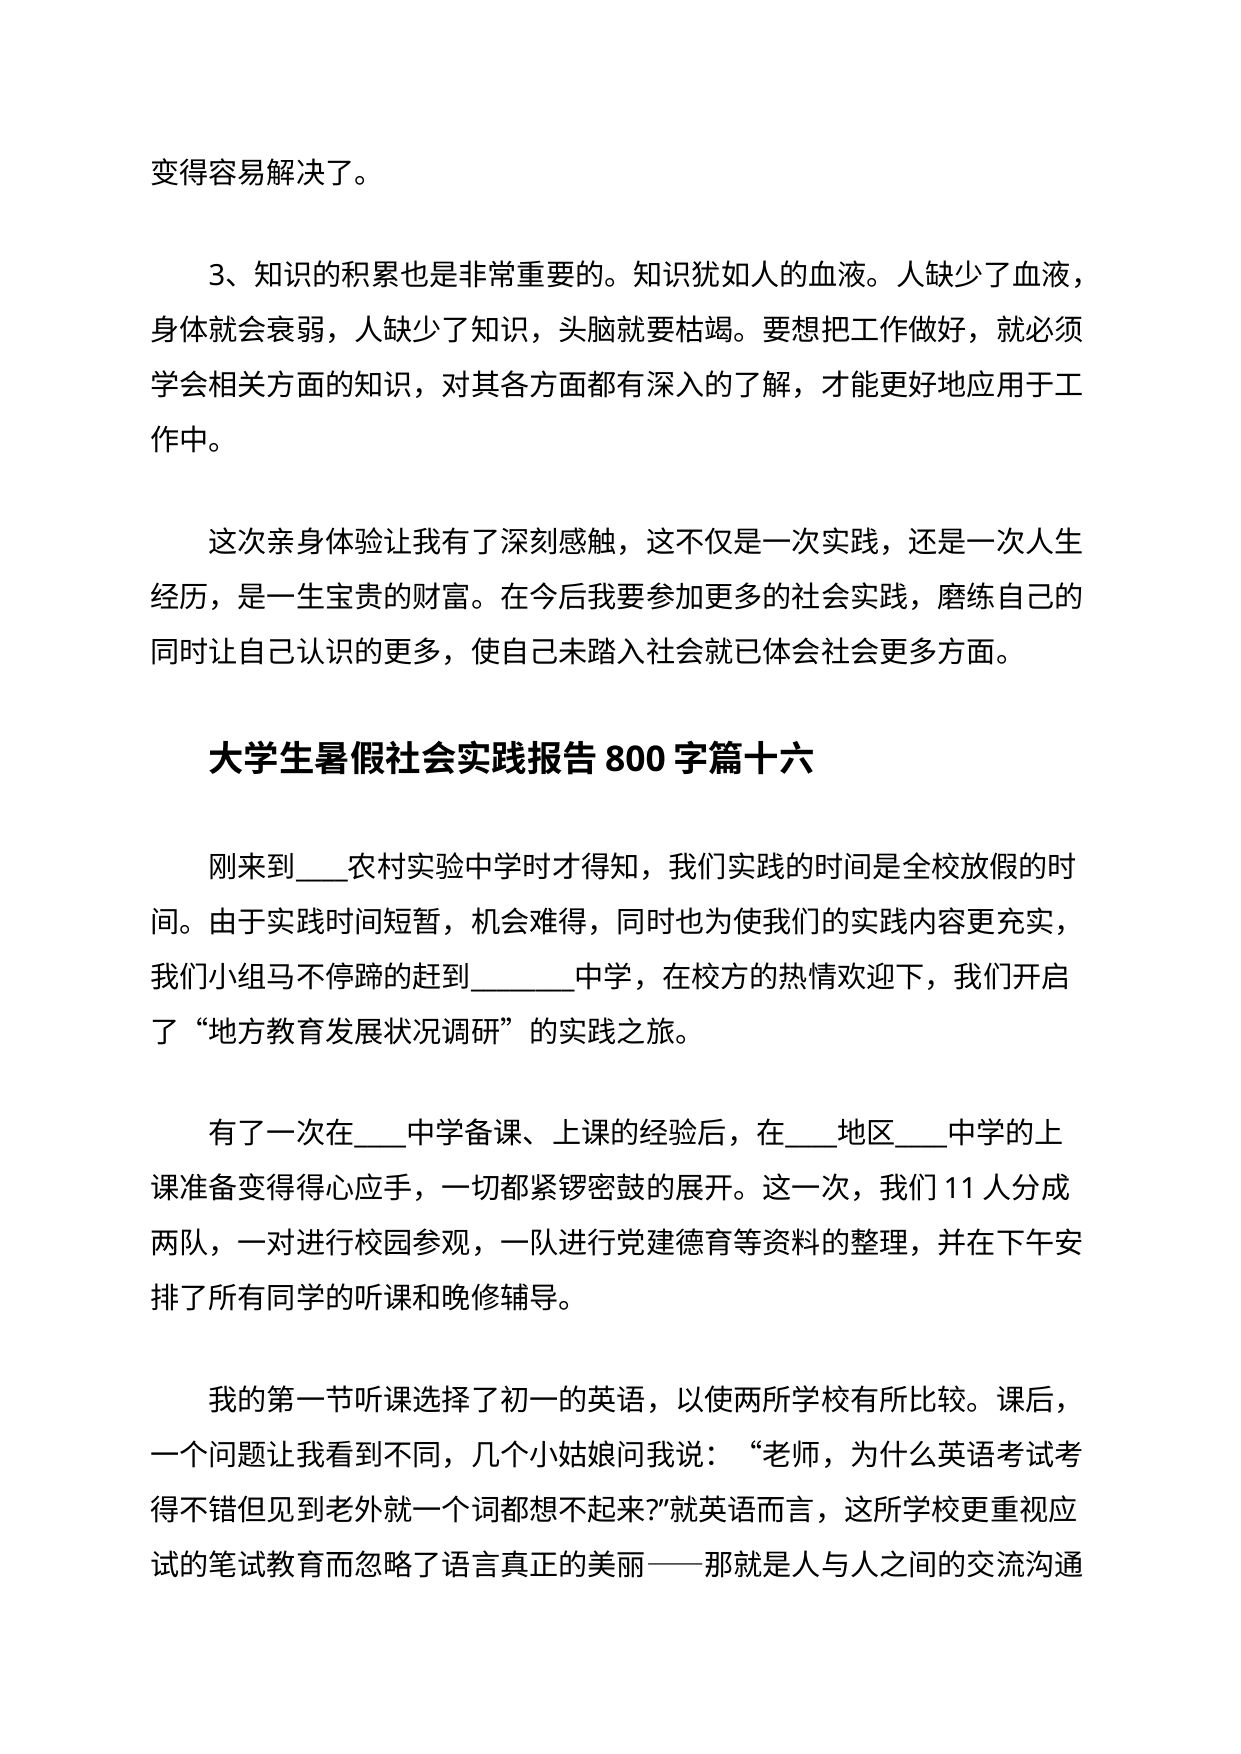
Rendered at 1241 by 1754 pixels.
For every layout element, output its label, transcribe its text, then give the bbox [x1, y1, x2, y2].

text 大学生暑假社会实践报告800字篇十六 [150, 730, 1090, 781]
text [150, 150, 1090, 192]
text 这次亲身体验让我有了深刻感触，这不仅是一次实践，还是一次人生经历，是一生宝贵的财富。在今后我要参加更多的社会实践，磨练自己的同时让自己认识的更多，使自己未踏入社会就已体会社会更多方面。 [150, 518, 1090, 670]
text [150, 1377, 1090, 1584]
text 有了一次在____中学备课、上课的经验后，在____地区____中学的上课准备变得得心应手，一切都紧锣密鼓的展开。这一次，我们11人分成两队，一对进行校园参观，一队进行党建德育等资料的整理，并在下午安排了所有同学的听课和晚修辅导。 [150, 1110, 1090, 1317]
text 3、知识的积累也是非常重要的。知识犹如人的血液。人缺少了血液，身体就会衰弱，人缺少了知识，头脑就要枯竭。要想把工作做好，就必须学会相关方面的知识，对其各方面都有深入的了解，才能更好地应用于工作中。 [150, 252, 1090, 459]
text 刚来到____农村实验中学时才得知，我们实践的时间是全校放假的时间。由于实践时间短暂，机会难得，同时也为使我们的实践内容更充实，我们小组马不停蹄的赶到________中学，在校方的热情欢迎下，我们开启了“地方教育发展状况调研”的实践之旅。 [150, 843, 1090, 1051]
